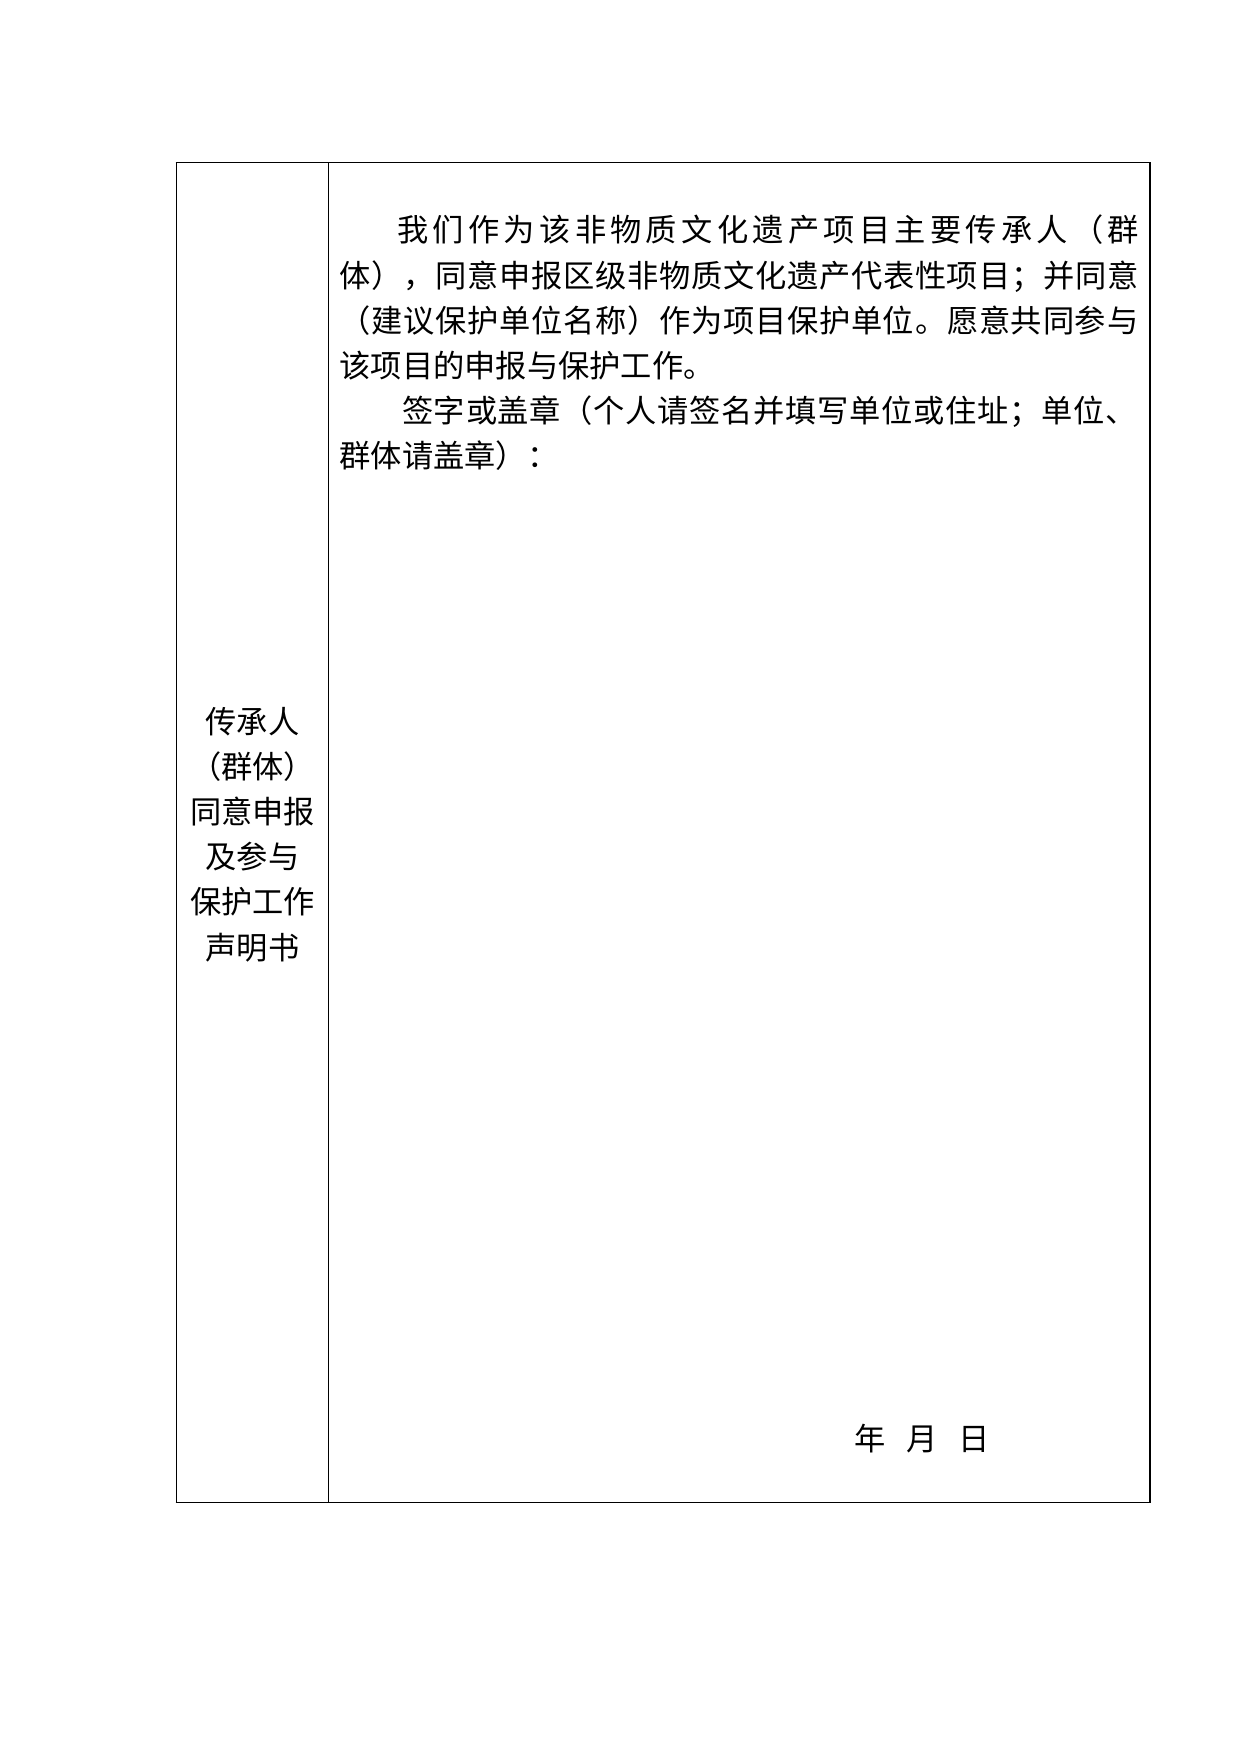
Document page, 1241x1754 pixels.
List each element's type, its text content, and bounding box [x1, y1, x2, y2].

table_cell 我们作为该非物质文化遗产项目主要传承人（群体），同意申报区级非物质文化遗产代表性项目；并同意（建议保护单位名称）作为项目保护单位。愿意共同参与该项目的申报与保护工作。 签字或盖章（个人请签名并填写单位或住址；单位、群体请盖章）： 年 月 日 [329, 163, 1149, 1502]
table_cell 传承人（群体）同意申报及参与 保护工作 声明书 [177, 163, 328, 1502]
